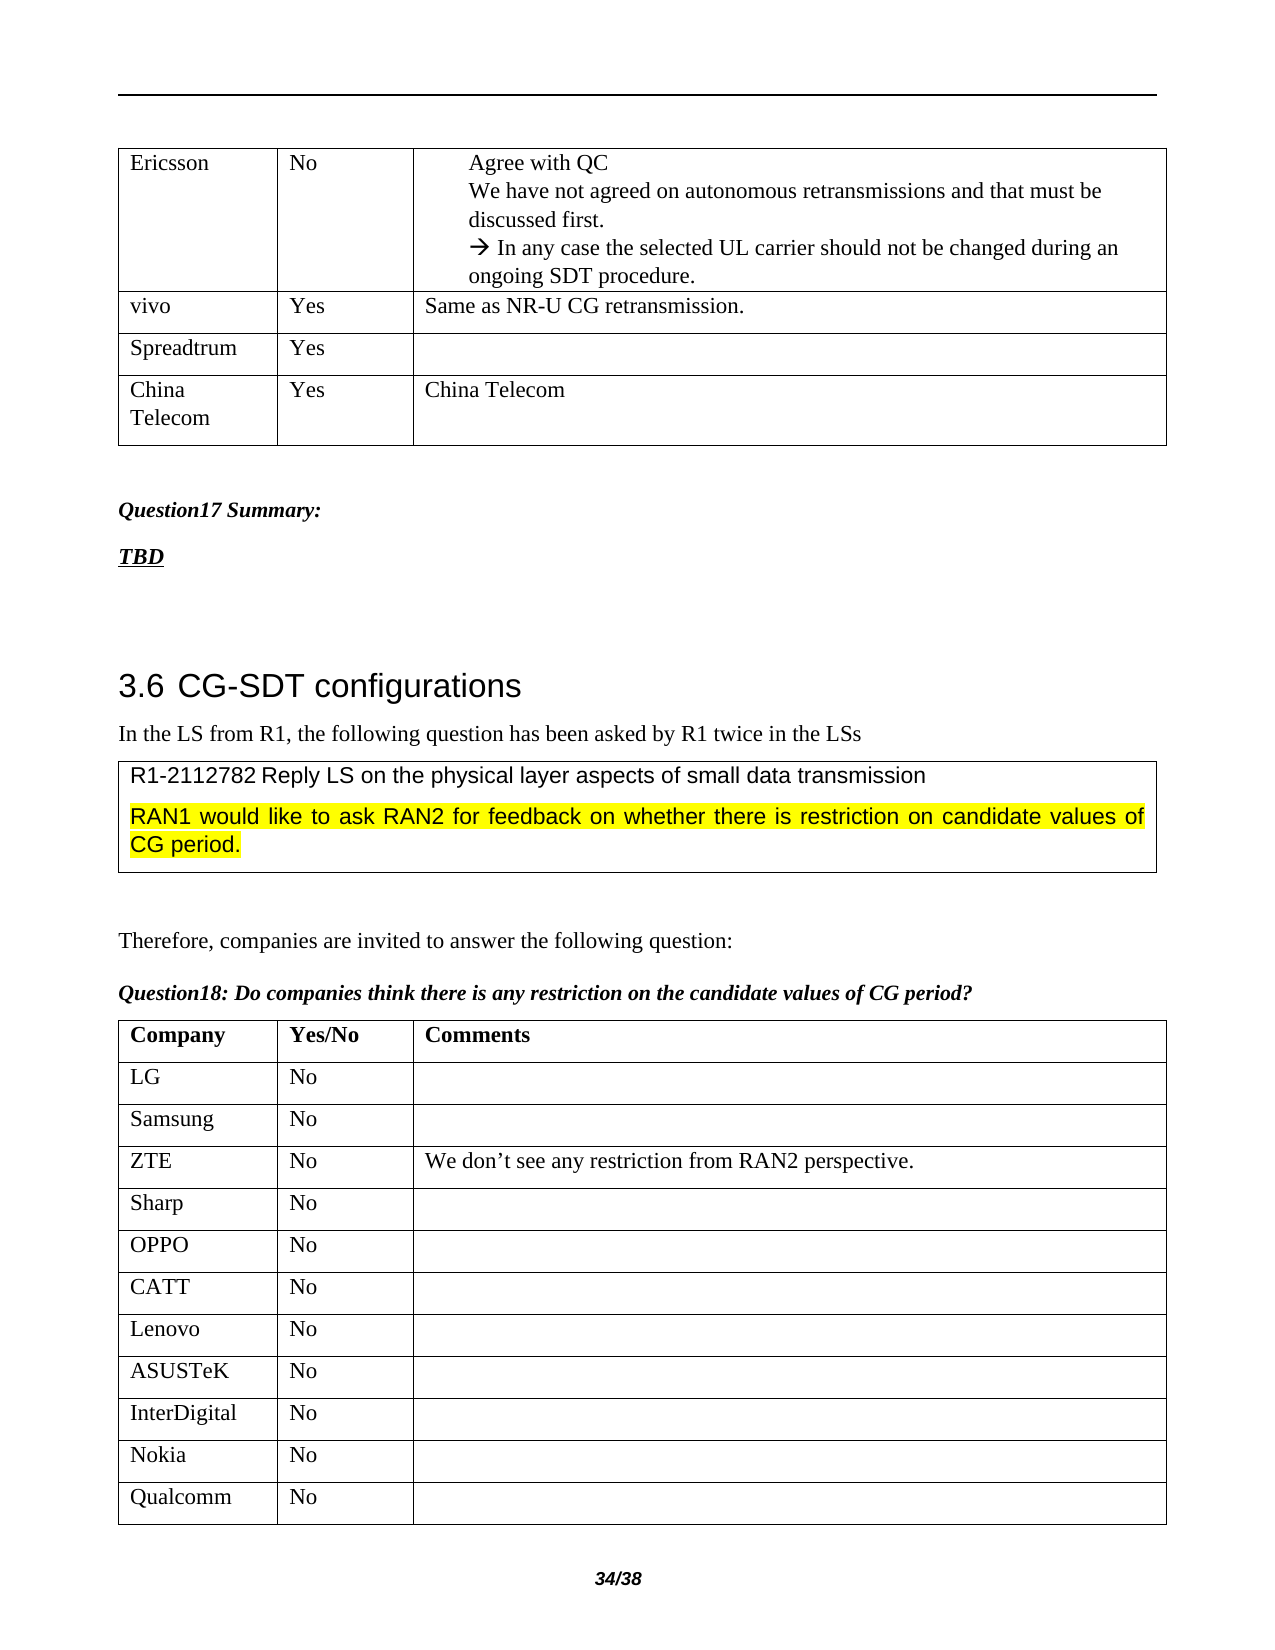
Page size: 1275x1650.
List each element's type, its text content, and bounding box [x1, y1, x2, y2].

subtitle Question18: Do companies think there is any restriction on the candidate values of CG period? [118, 980, 1157, 1005]
table_cell [414, 1105, 1166, 1146]
table_cell No [278, 149, 413, 291]
table_cell Agree with QC We have not agreed on autonomous retransmissions and that must be discussed first. In any case the selected UL carrier should not be changed during an ongoing SDT procedure. [414, 149, 1166, 291]
text Therefore, companies are invited to answer the following question: [118, 927, 1157, 953]
text TBD [118, 543, 1157, 569]
table_cell Lenovo [119, 1315, 277, 1356]
table_cell No [278, 1147, 413, 1188]
table_cell [414, 1441, 1166, 1482]
table_cell China Telecom [414, 376, 1166, 445]
text In the LS from R1, the following question has been asked by R1 twice in the LSs [118, 720, 1157, 746]
table_cell No [278, 1231, 413, 1272]
table_cell China Telecom [119, 376, 277, 445]
table_cell [414, 1063, 1166, 1104]
table_cell No [278, 1399, 413, 1440]
table_cell No [278, 1105, 413, 1146]
table_cell No [278, 1483, 413, 1524]
table_cell Yes [278, 376, 413, 445]
table_cell vivo [119, 292, 277, 333]
table_cell Sharp [119, 1189, 277, 1230]
table_cell Ericsson [119, 149, 277, 291]
table_cell Yes [278, 334, 413, 375]
table_cell OPPO [119, 1231, 277, 1272]
table_cell [414, 1357, 1166, 1398]
table_cell [414, 1315, 1166, 1356]
table_cell No [278, 1189, 413, 1230]
table_cell [414, 1399, 1166, 1440]
table_cell LG [119, 1063, 277, 1104]
table_cell Spreadtrum [119, 334, 277, 375]
table_cell We don’t see any restriction from RAN2 perspective. [414, 1147, 1166, 1188]
table_cell [414, 334, 1166, 375]
subtitle Question17 Summary: [118, 497, 1157, 522]
table_cell ZTE [119, 1147, 277, 1188]
table_cell Same as NR-U CG retransmission. [414, 292, 1166, 333]
table_header R1-2112782 Reply LS on the physical layer aspects of small data transmission RAN1 would like to ask RAN2 for feedback on whether there is restriction on candidate values of CG period. [119, 762, 1156, 872]
table_cell [414, 1189, 1166, 1230]
table_header Yes/No [278, 1021, 413, 1062]
table_cell No [278, 1063, 413, 1104]
table_header Comments [414, 1021, 1166, 1062]
table_cell Samsung [119, 1105, 277, 1146]
table_header Company [119, 1021, 277, 1062]
table_cell No [278, 1357, 413, 1398]
table_cell [414, 1483, 1166, 1524]
table_cell Nokia [119, 1441, 277, 1482]
table_cell CATT [119, 1273, 277, 1314]
table_cell No [278, 1273, 413, 1314]
table_cell [414, 1273, 1166, 1314]
table_cell No [278, 1441, 413, 1482]
table_cell ASUSTeK [119, 1357, 277, 1398]
table_cell InterDigital [119, 1399, 277, 1440]
table_cell No [278, 1315, 413, 1356]
table_cell Qualcomm [119, 1483, 277, 1524]
table_cell [414, 1231, 1166, 1272]
text CG-SDT configurations [118, 666, 1157, 704]
table_cell Yes [278, 292, 413, 333]
